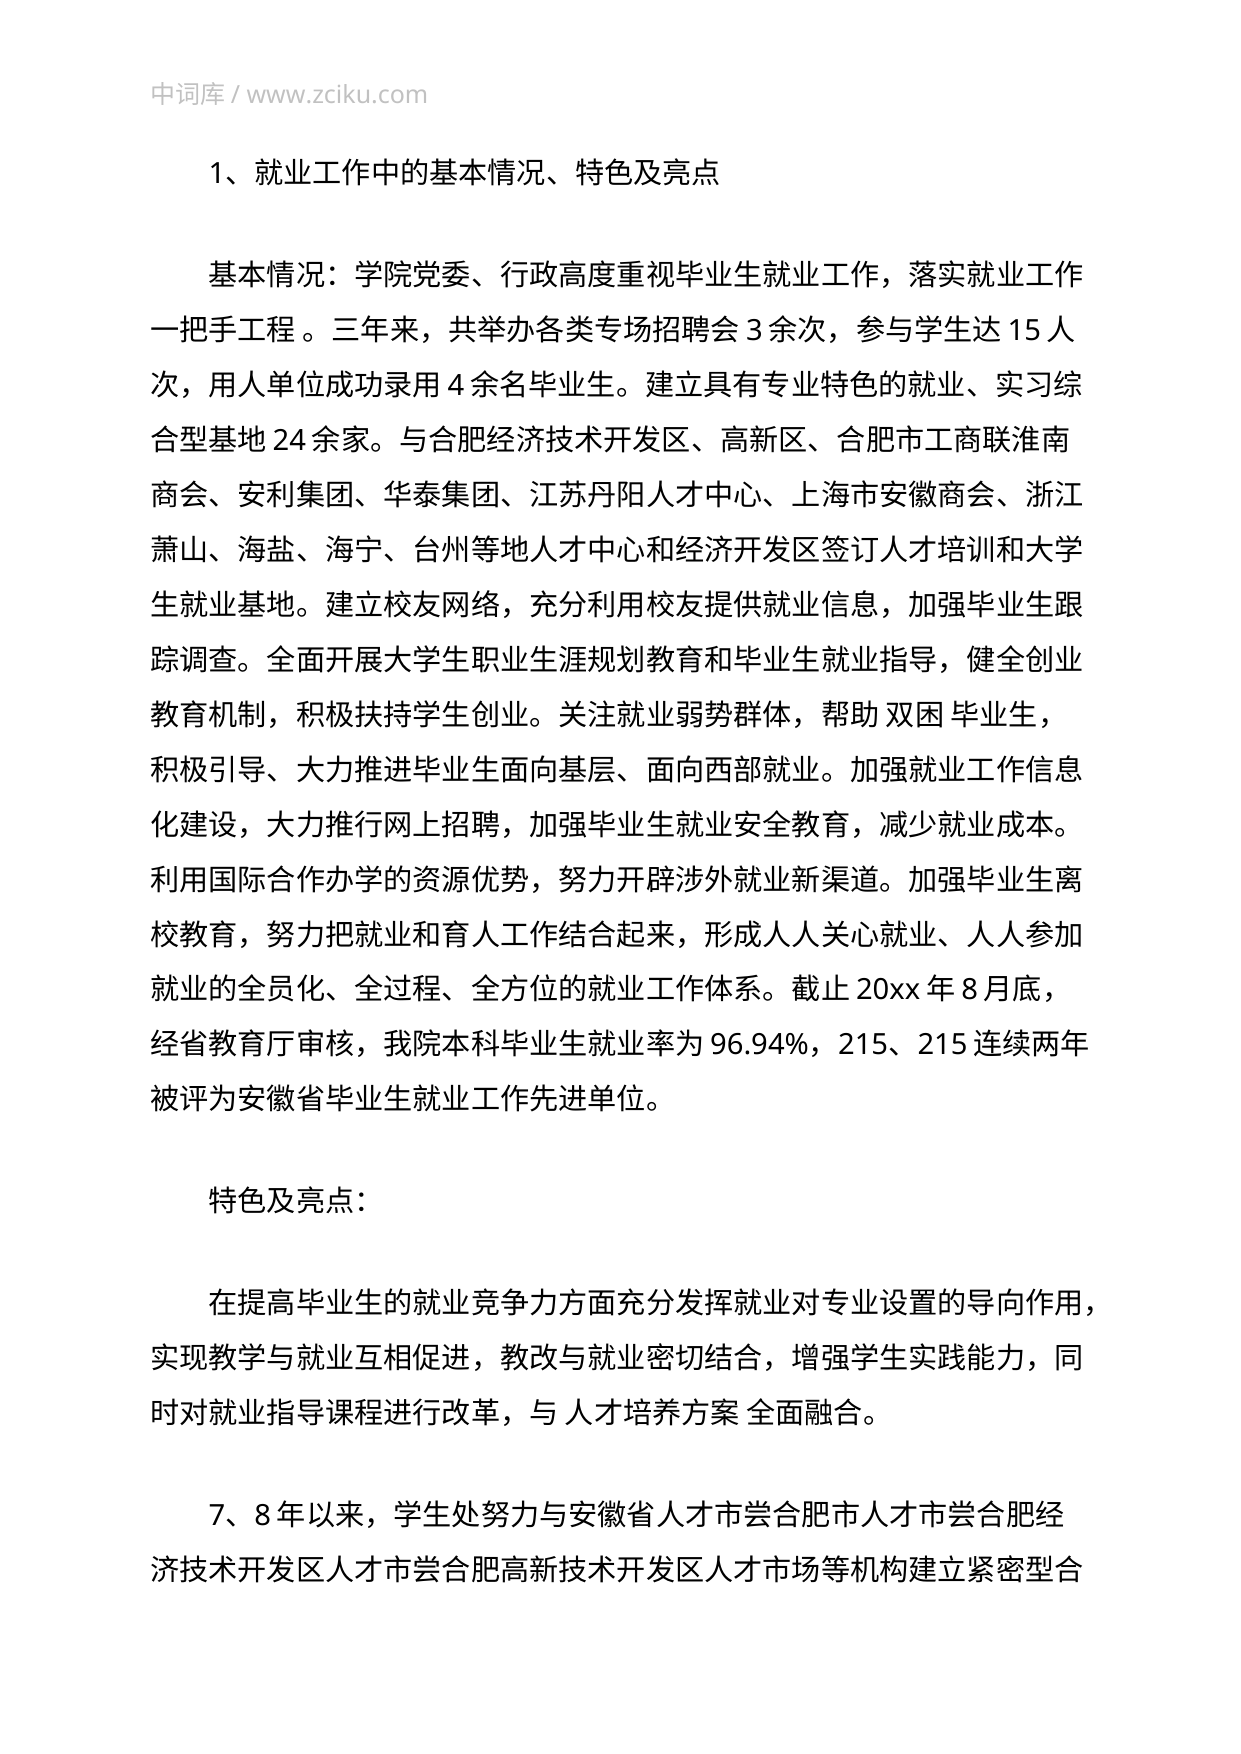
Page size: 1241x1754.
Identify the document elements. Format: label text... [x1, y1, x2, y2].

text 1、就业工作中的基本情况、特色及亮点 [150, 150, 1090, 192]
text 在提高毕业生的就业竞争力方面充分发挥就业对专业设置的导向作用，实现教学与就业互相促进，教改与就业密切结合，增强学生实践能力，同时对就业指导课程进行改革，与 人才培养方案 全面融合。 [150, 1279, 1090, 1432]
text 特色及亮点： [150, 1178, 1090, 1220]
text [150, 1491, 1090, 1588]
text 基本情况：学院党委、行政高度重视毕业生就业工作，落实就业工作 一把手工程 。三年来，共举办各类专场招聘会3余次，参与学生达15人次，用人单位成功录用4余名毕业生。建立具有专业特色的就业、实习综合型基地24余家。与合肥经济技术开发区、高新区、合肥市工商联淮南商会、安利集团、华泰集团、江苏丹阳人才中心、上海市安徽商会、浙江萧山、海盐、海宁、台州等地人才中心和经济开发区签订人才培训和大学生就业基地。建立校友网络，充分利用校友提供就业信息，加强毕业生跟踪调查。全面开展大学生职业生涯规划教育和毕业生就业指导，健全创业教育机制，积极扶持学生创业。关注就业弱势群体，帮助 双困 毕业生，积极引导、大力推进毕业生面向基层、面向西部就业。加强就业工作信息化建设，大力推行网上招聘，加强毕业生就业安全教育，减少就业成本。利用国际合作办学的资源优势，努力开辟涉外就业新渠道。加强毕业生离校教育，努力把就业和育人工作结合起来，形成人人关心就业、人人参加就业的全员化、全过程、全方位的就业工作体系。截止20xx年8月底，经省教育厅审核，我院本科毕业生就业率为96.94%，215、215连续两年被评为安徽省毕业生就业工作先进单位。 [150, 252, 1090, 1118]
